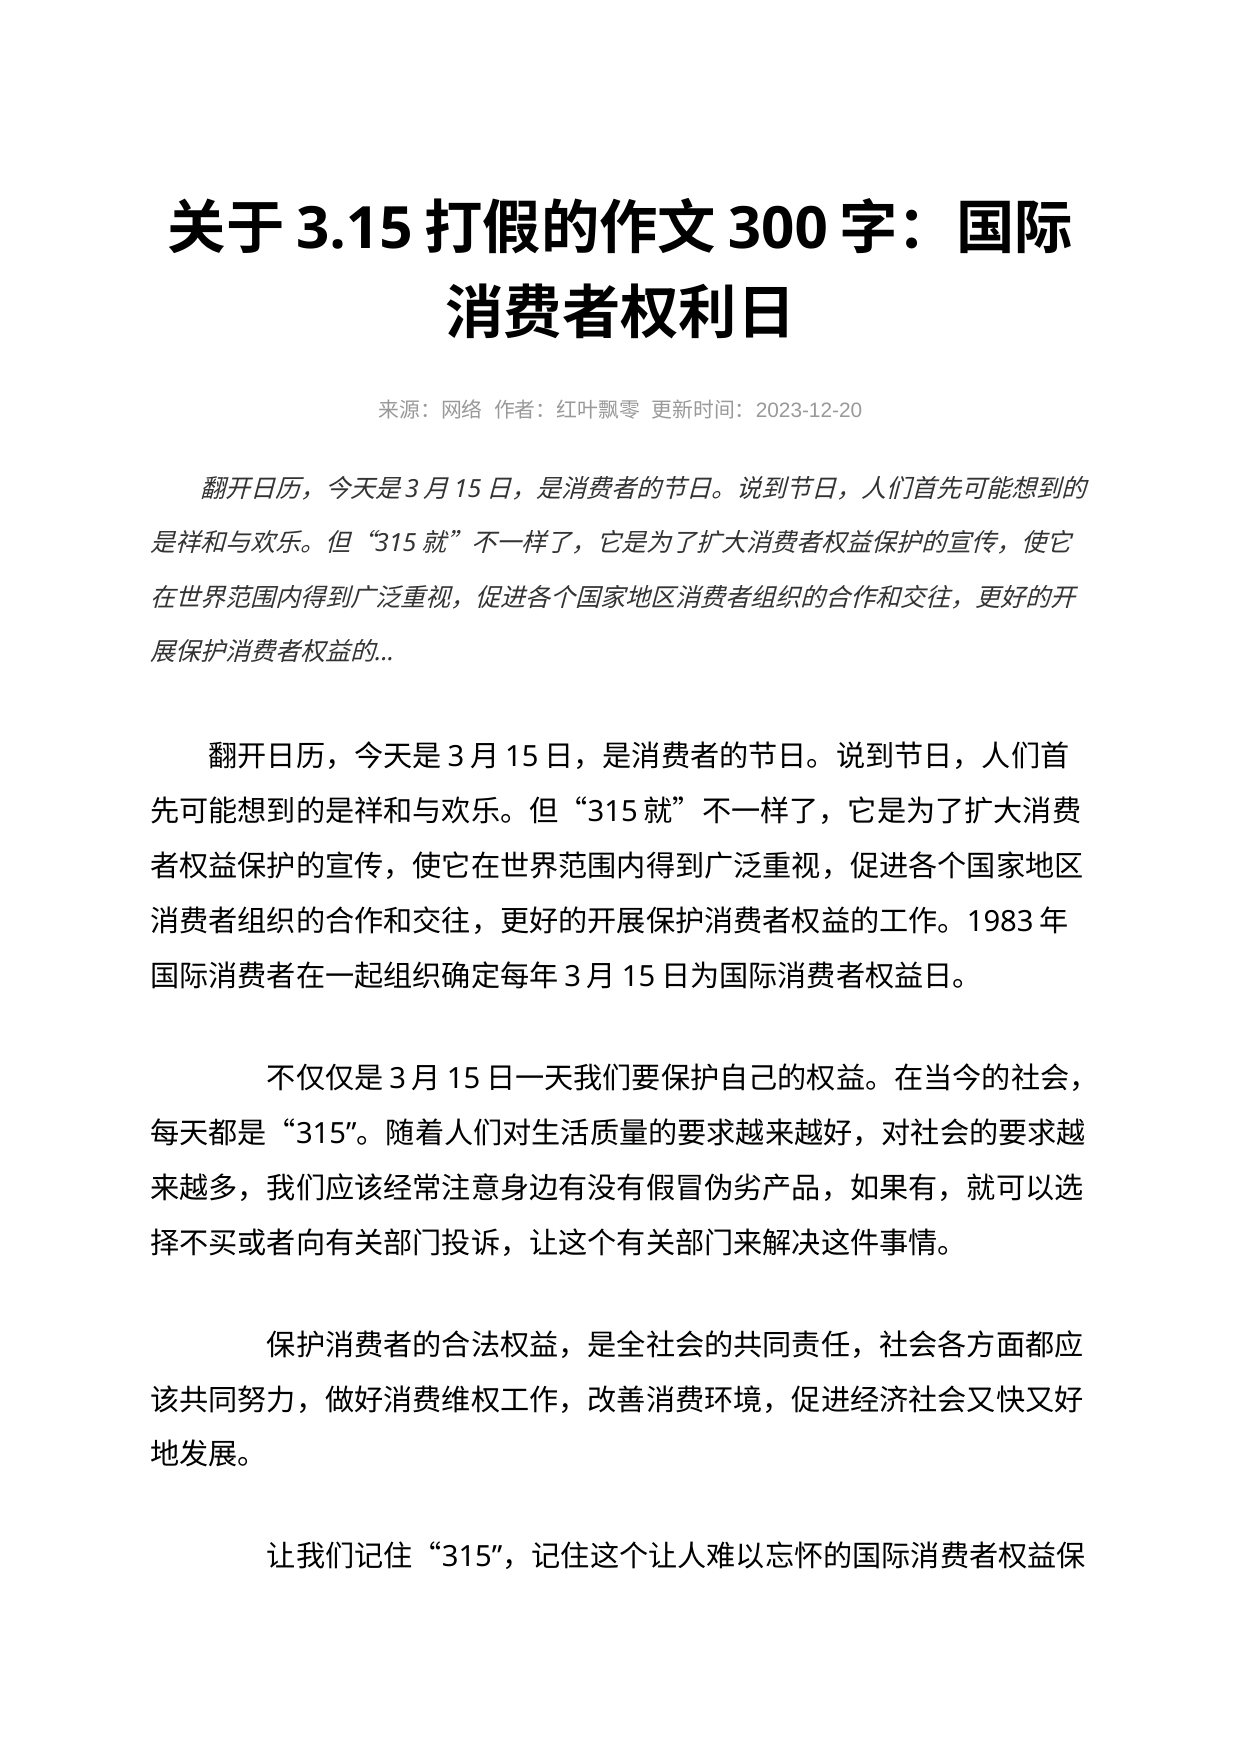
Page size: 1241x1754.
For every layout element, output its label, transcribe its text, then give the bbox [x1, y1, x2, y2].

text 保护消费者的合法权益，是全社会的共同责任，社会各方面都应该共同努力，做好消费维权工作，改善消费环境，促进经济社会又快又好地发展。 [150, 1321, 1090, 1473]
text 不仅仅是3月15日一天我们要保护自己的权益。在当今的社会，每天都是“315”。随着人们对生活质量的要求越来越好，对社会的要求越来越多，我们应该经常注意身边有没有假冒伪劣产品，如果有，就可以选择不买或者向有关部门投诉，让这个有关部门来解决这件事情。 [150, 1054, 1090, 1262]
subtitle 关于3.15打假的作文300字：国际消费者权利日 [150, 181, 1090, 351]
text 翻开日历，今天是3月15日，是消费者的节日。说到节日，人们首先可能想到的是祥和与欢乐。但“315就”不一样了，它是为了扩大消费者权益保护的宣传，使它在世界范围内得到广泛重视，促进各个国家地区消费者组织的合作和交往，更好的开展保护消费者权益的... [150, 468, 1090, 668]
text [150, 1533, 1090, 1575]
text 来源：网络 作者：红叶飘零 更新时间：2023-12-20 [150, 397, 1090, 421]
text 翻开日历，今天是3月15日，是消费者的节日。说到节日，人们首先可能想到的是祥和与欢乐。但“315就”不一样了，它是为了扩大消费者权益保护的宣传，使它在世界范围内得到广泛重视，促进各个国家地区消费者组织的合作和交往，更好的开展保护消费者权益的工作。1983年国际消费者在一起组织确定每年3月15日为国际消费者权益日。 [150, 733, 1090, 995]
